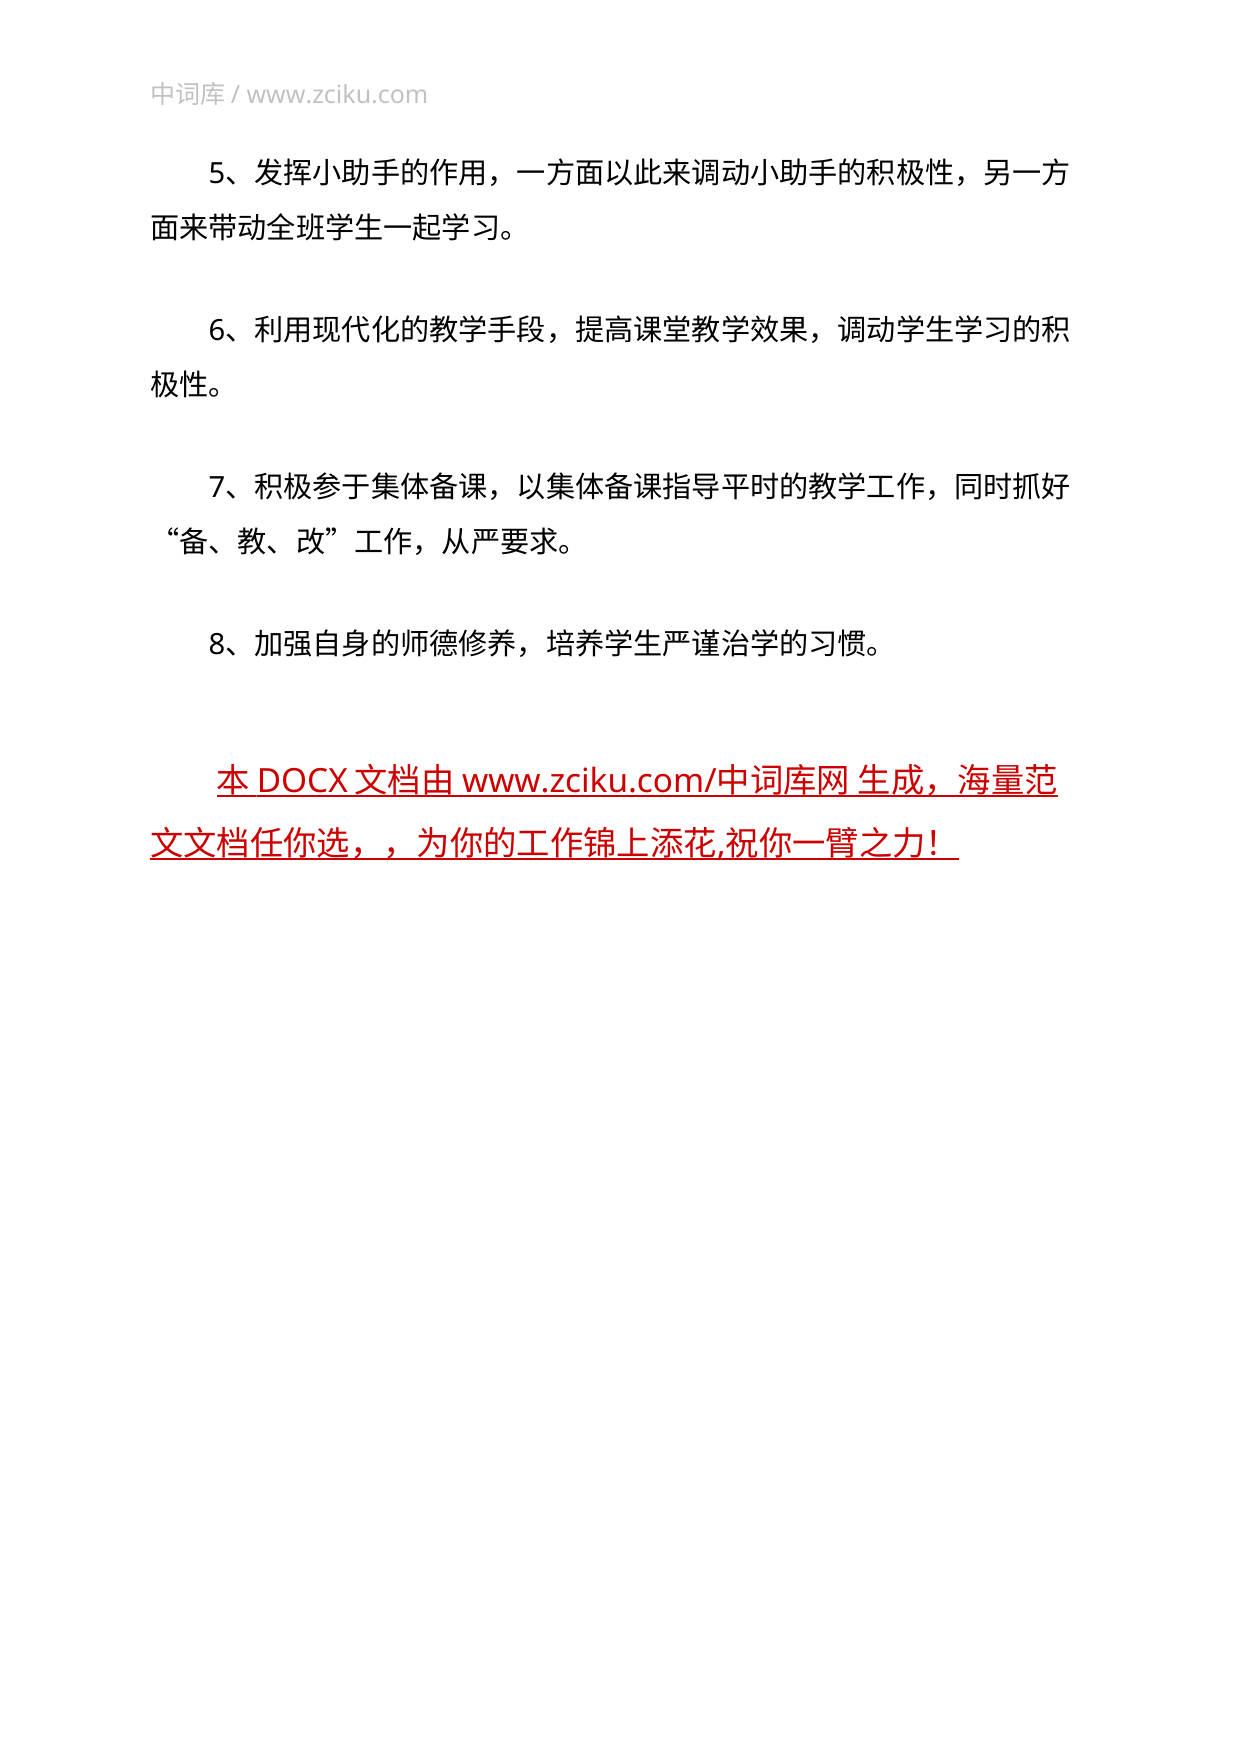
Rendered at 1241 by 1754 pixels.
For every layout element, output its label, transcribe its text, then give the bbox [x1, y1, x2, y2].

text 8、加强自身的师德修养，培养学生严谨治学的习惯。 [150, 620, 1090, 663]
text 5、发挥小助手的作用，一方面以此来调动小助手的积极性，另一方面来带动全班学生一起学习。 [150, 150, 1090, 247]
text 7、积极参于集体备课，以集体备课指导平时的教学工作，同时抓好“备、教、改”工作，从严要求。 [150, 463, 1090, 561]
text 本DOCX文档由 www.zciku.com/中词库网 生成，海量范文文档任你选，，为你的工作锦上添花,祝你一臂之力！ [150, 753, 1090, 865]
text 6、利用现代化的教学手段，提高课堂教学效果，调动学生学习的积极性。 [150, 307, 1090, 404]
